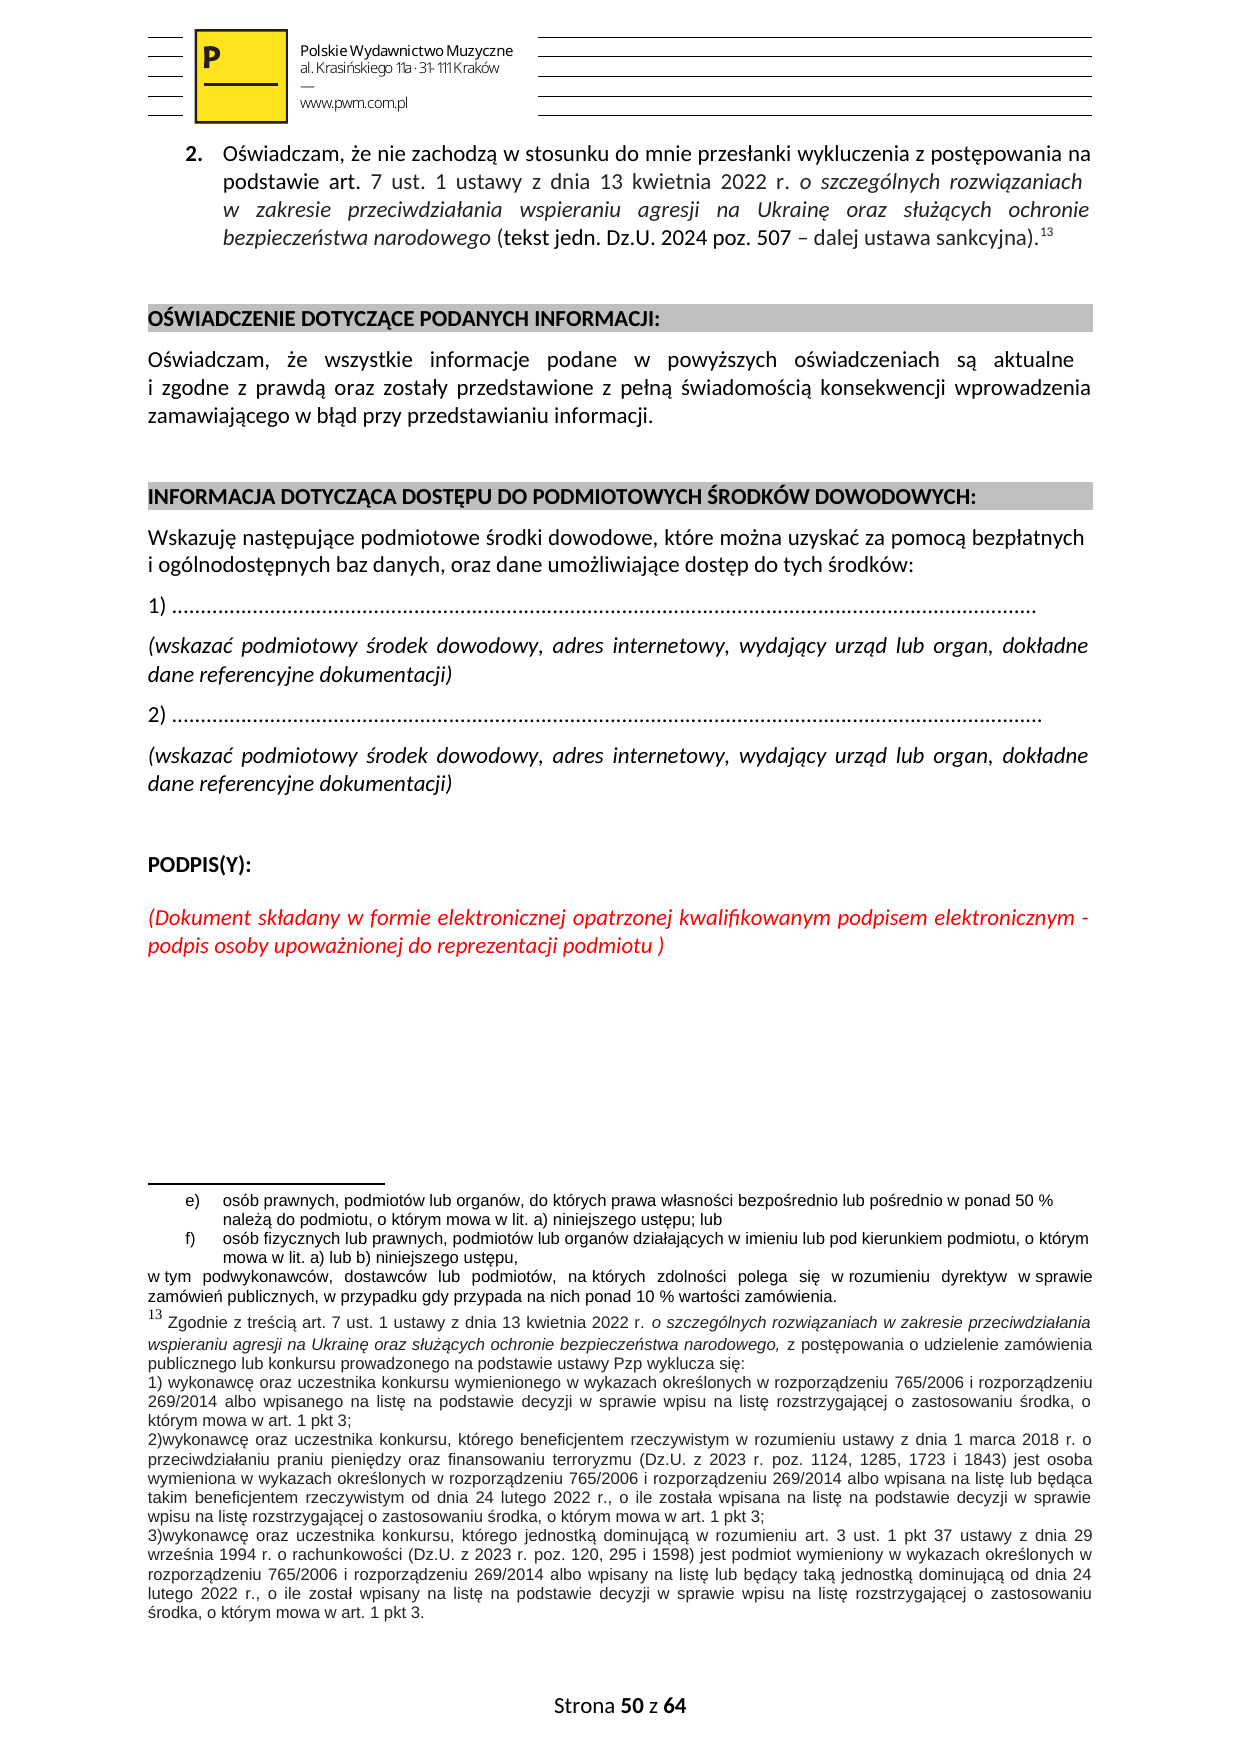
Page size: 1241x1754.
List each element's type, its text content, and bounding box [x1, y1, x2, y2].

text 2) ....................................................................................................................................................... [148, 700, 1093, 728]
list Oświadczam, że nie zachodzą w stosunku do mnie przesłanki wykluczenia z postępowania na podstawie art. 7 ust. 1 ustawy z dnia 13 kwietnia 2022 r. o szczególnych rozwiązaniach w zakresie przeciwdziałania wspieraniu agresji na Ukrainę oraz służących ochronie bezpieczeństwa narodowego (tekst jedn. Dz.U. 2024 poz. 507 – dalej ustawa sankcyjna). [185, 139, 1093, 251]
text (wskazać podmiotowy środek dowodowy, adres internetowy, wydający urząd lub organ, dokładne dane referencyjne dokumentacji) [148, 632, 1093, 688]
text (Dokument składany w formie elektronicznej opatrzonej kwalifikowanym podpisem elektronicznym - podpis osoby upoważnionej do reprezentacji podmiotu ) [148, 903, 1093, 959]
text Wskazuję następujące podmiotowe środki dowodowe, które można uzyskać za pomocą bezpłatnych i ogólnodostępnych baz danych, oraz dane umożliwiające dostęp do tych środków: [148, 523, 1093, 579]
text (wskazać podmiotowy środek dowodowy, adres internetowy, wydający urząd lub organ, dokładne dane referencyjne dokumentacji) [148, 741, 1093, 797]
text INFORMACJA DOTYCZĄCA DOSTĘPU DO PODMIOTOWYCH ŚRODKÓW DOWODOWYCH: [148, 482, 1093, 510]
text 1) ...................................................................................................................................................... [148, 591, 1093, 619]
text Oświadczam, że wszystkie informacje podane w powyższych oświadczeniach są aktualne i zgodne z prawdą oraz zostały przedstawione z pełną świadomością konsekwencji wprowadzenia zamawiającego w błąd przy przedstawianiu informacji. [148, 345, 1093, 429]
text PODPIS(Y): [148, 850, 1093, 878]
text OŚWIADCZENIE DOTYCZĄCE PODANYCH INFORMACJI: [148, 304, 1093, 332]
